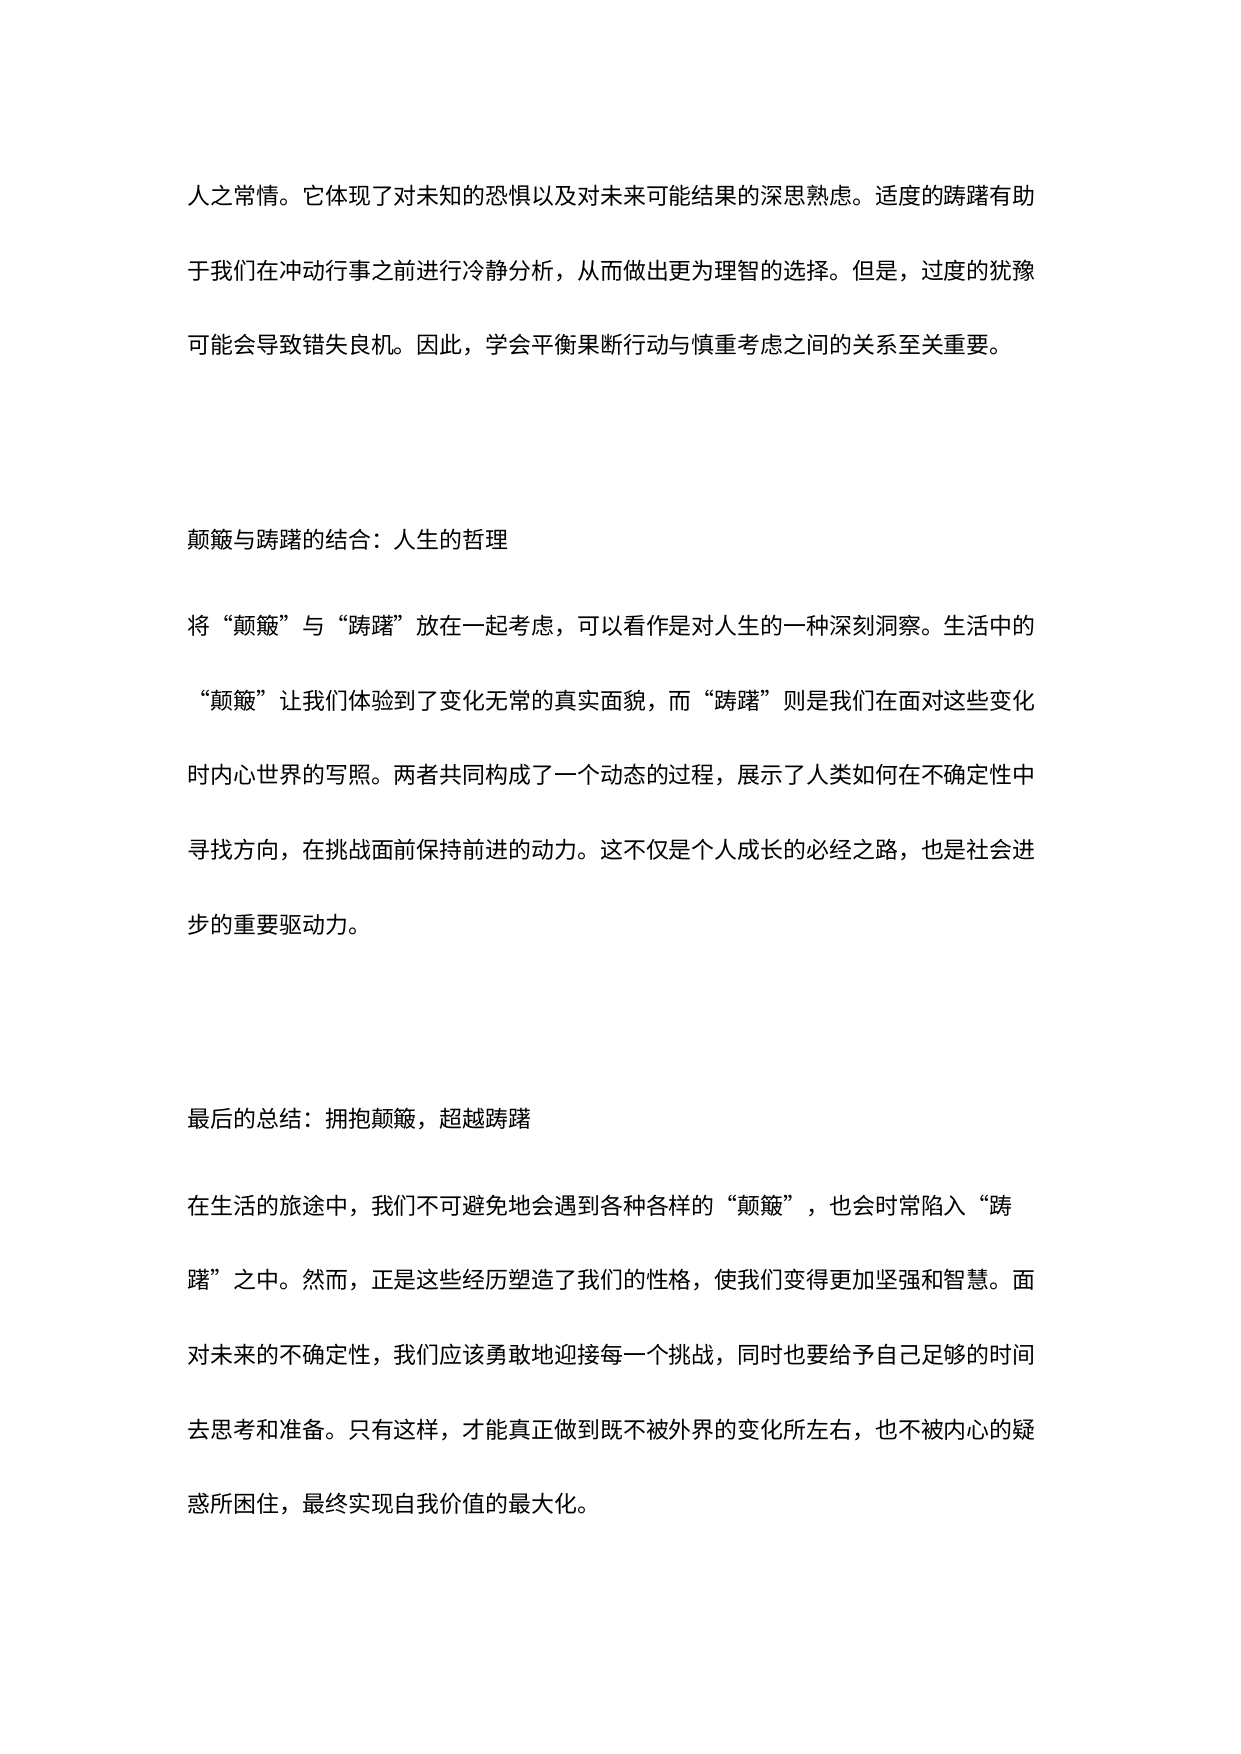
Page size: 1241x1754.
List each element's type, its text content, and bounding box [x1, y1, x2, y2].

text 颠簸与踌躇的结合：人生的哲理 [187, 506, 1053, 571]
text 最后的总结：拥抱颠簸，超越踌躇 [187, 1085, 1053, 1150]
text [187, 162, 1053, 376]
text 在生活的旅途中，我们不可避免地会遇到各种各样的“颠簸”，也会时常陷入“踌躇”之中。然而，正是这些经历塑造了我们的性格，使我们变得更加坚强和智慧。面对未来的不确定性，我们应该勇敢地迎接每一个挑战，同时也要给予自己足够的时间去思考和准备。只有这样，才能真正做到既不被外界的变化所左右，也不被内心的疑惑所困住，最终实现自我价值的最大化。 [187, 1172, 1053, 1536]
text 将“颠簸”与“踌躇”放在一起考虑，可以看作是对人生的一种深刻洞察。生活中的“颠簸”让我们体验到了变化无常的真实面貌，而“踌躇”则是我们在面对这些变化时内心世界的写照。两者共同构成了一个动态的过程，展示了人类如何在不确定性中寻找方向，在挑战面前保持前进的动力。这不仅是个人成长的必经之路，也是社会进步的重要驱动力。 [187, 592, 1053, 956]
